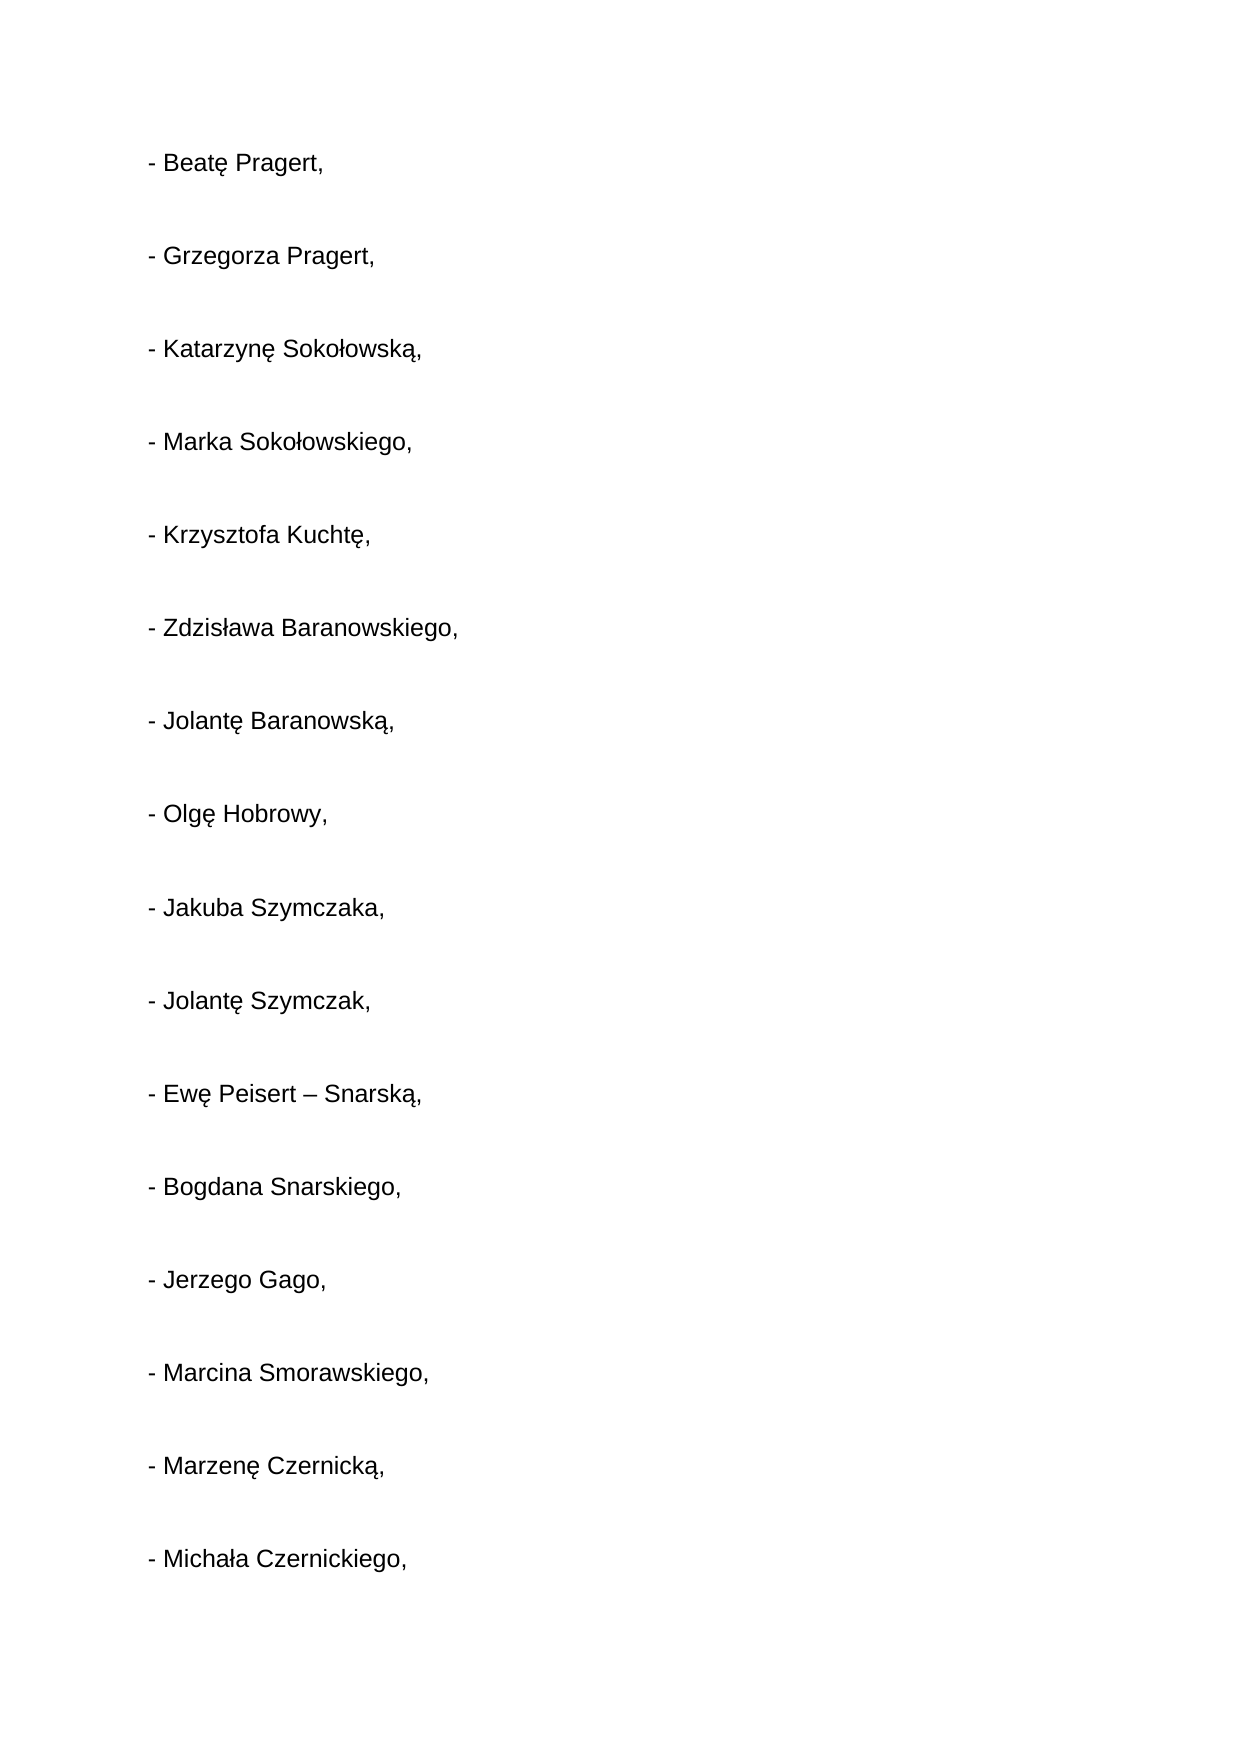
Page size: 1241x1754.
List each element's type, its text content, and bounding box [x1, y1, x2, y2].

text - Marka Sokołowskiego, [148, 427, 1093, 456]
text - Beatę Pragert, [148, 148, 1093, 176]
text - Jakuba Szymczaka, [148, 893, 1093, 921]
text - Olgę Hobrowy, [148, 799, 1093, 828]
text - Michała Czernickiego, [148, 1544, 1093, 1573]
text - Marzenę Czernicką, [148, 1451, 1093, 1480]
text - Krzysztofa Kuchtę, [148, 520, 1093, 549]
text - Jerzego Gago, [148, 1265, 1093, 1294]
text - Marcina Smorawskiego, [148, 1358, 1093, 1387]
text - Katarzynę Sokołowską, [148, 334, 1093, 363]
text - Zdzisława Baranowskiego, [148, 613, 1093, 642]
text - Ewę Peisert – Snarską, [148, 1079, 1093, 1108]
text - Jolantę Baranowską, [148, 706, 1093, 735]
text - Bogdana Snarskiego, [148, 1172, 1093, 1201]
text - Grzegorza Pragert, [148, 241, 1093, 269]
text - Jolantę Szymczak, [148, 986, 1093, 1014]
